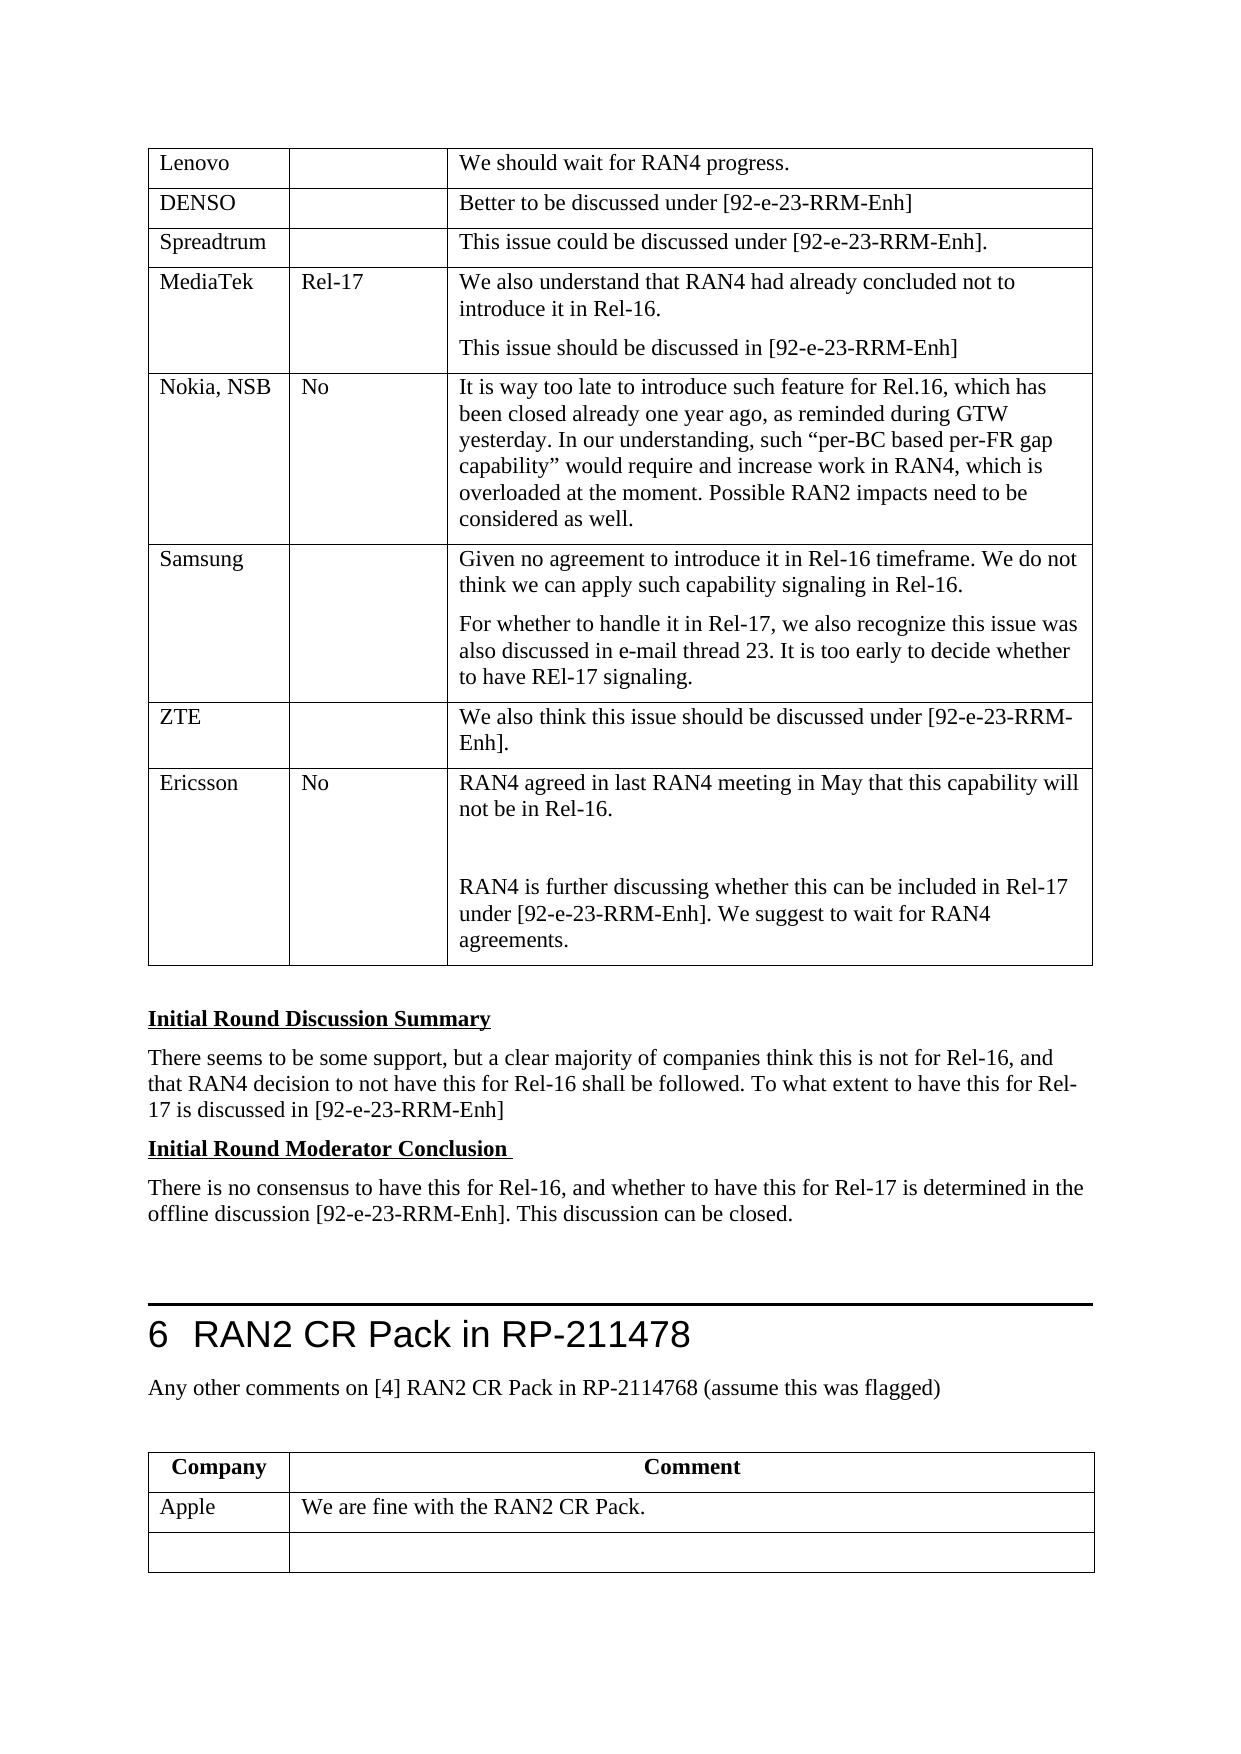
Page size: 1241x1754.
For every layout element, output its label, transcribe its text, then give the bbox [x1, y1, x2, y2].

table_cell No [290, 769, 447, 965]
table_cell RAN4 agreed in last RAN4 meeting in May that this capability will not be in Rel-16. RAN4 is further discussing whether this can be included in Rel-17 under [92-e-23-RRM-Enh]. We suggest to wait for RAN4 agreements. [448, 769, 1092, 965]
table_cell Samsung [149, 545, 289, 702]
text Any other comments on [4] RAN2 CR Pack in RP-2114768 (assume this was flagged) [148, 1374, 1093, 1401]
table_header Company [149, 1453, 289, 1492]
table_cell We should wait for RAN4 progress. [448, 149, 1092, 187]
table_header Comment [290, 1453, 1094, 1492]
table_cell No [290, 374, 447, 544]
table_cell We also understand that RAN4 had already concluded not to introduce it in Rel-16. This issue should be discussed in [92-e-23-RRM-Enh] [448, 268, 1092, 372]
table_cell [149, 1533, 289, 1572]
table_cell Better to be discussed under [92-e-23-RRM-Enh] [448, 189, 1092, 227]
table_cell Nokia, NSB [149, 374, 289, 544]
table_cell This issue could be discussed under [92-e-23-RRM-Enh]. [448, 229, 1092, 267]
text Initial Round Moderator Conclusion [148, 1135, 1093, 1161]
text Initial Round Discussion Summary [148, 1005, 1093, 1031]
table_cell [290, 229, 447, 267]
table_cell [290, 1533, 1094, 1572]
table_cell MediaTek [149, 268, 289, 372]
table_cell Apple [149, 1493, 289, 1532]
table_cell Rel-17 [290, 268, 447, 372]
table_cell DENSO [149, 189, 289, 227]
text There seems to be some support, but a clear majority of companies think this is not for Rel-16, and that RAN4 decision to not have this for Rel-16 shall be followed. To what extent to have this for Rel-17 is discussed in [92-e-23-RRM-Enh] [148, 1043, 1093, 1123]
table_cell [290, 149, 447, 187]
table_cell [290, 189, 447, 227]
table_cell Given no agreement to introduce it in Rel-16 timeframe. We do not think we can apply such capability signaling in Rel-16. For whether to handle it in Rel-17, we also recognize this issue was also discussed in e-mail thread 23. It is too early to decide whether to have REl-17 signaling. [448, 545, 1092, 702]
table_cell Lenovo [149, 149, 289, 187]
table_cell [290, 703, 447, 768]
table_cell We are fine with the RAN2 CR Pack. [290, 1493, 1094, 1532]
table_cell Spreadtrum [149, 229, 289, 267]
table_cell We also think this issue should be discussed under [92-e-23-RRM-Enh]. [448, 703, 1092, 768]
text There is no consensus to have this for Rel-16, and whether to have this for Rel-17 is determined in the offline discussion [92-e-23-RRM-Enh]. This discussion can be closed. [148, 1174, 1093, 1227]
subtitle RAN2 CR Pack in RP-211478 [148, 1306, 1093, 1356]
table_cell ZTE [149, 703, 289, 768]
table_cell [290, 545, 447, 702]
table_cell Ericsson [149, 769, 289, 965]
table_cell It is way too late to introduce such feature for Rel.16, which has been closed already one year ago, as reminded during GTW yesterday. In our understanding, such “per-BC based per-FR gap capability” would require and increase work in RAN4, which is overloaded at the moment. Possible RAN2 impacts need to be considered as well. [448, 374, 1092, 544]
